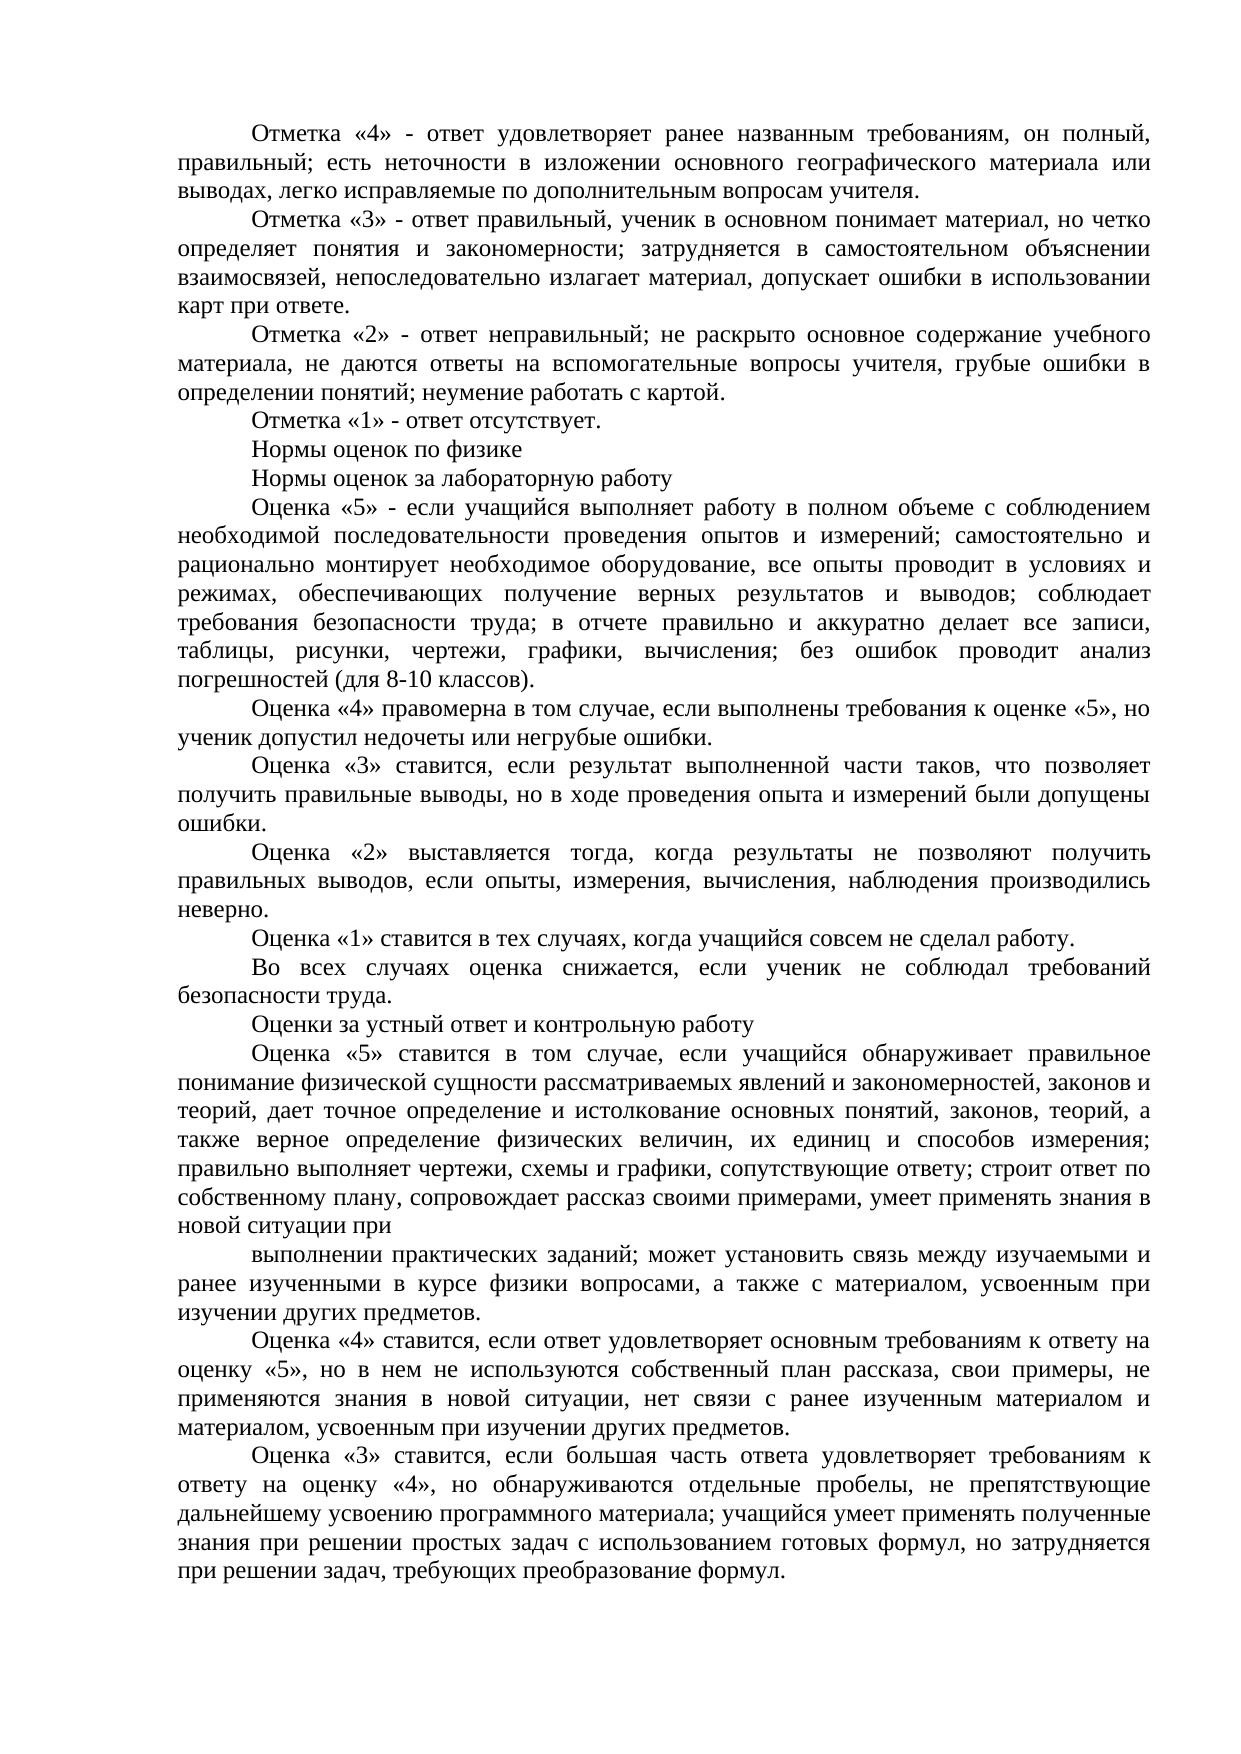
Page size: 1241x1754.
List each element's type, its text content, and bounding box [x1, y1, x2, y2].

text Нормы оценок по физике [177, 434, 1152, 463]
text Оценка «4» ставится, если ответ удовлетворяет основным требованиям к ответу на оценку «5», но в нем не используются собственный план рассказа, свои примеры, не применяются знания в новой ситуации, нет связи с ранее изученным материалом и материалом, усвоенным при изучении других предметов. [177, 1326, 1152, 1441]
text Во всех случаях оценка снижается, если ученик не соблюдал требований безопасности труда. [177, 952, 1152, 1009]
text Оценка «4» правомерна в том случае, если выполнены требования к оценке «5», но ученик допустил недочеты или негрубые ошибки. [177, 693, 1152, 751]
text Оценка «2» выставляется тогда, когда результаты не позволяют получить правильных выводов, если опыты, измерения, вычисления, наблюдения производились неверно. [177, 837, 1152, 923]
text Оценки за устный ответ и контрольную работу [177, 1009, 1152, 1038]
text Оценка «5» - если учащийся выполняет работу в полном объеме с соблюдением необходимой последовательности проведения опытов и измерений; самостоятельно и рационально монтирует необходимое оборудование, все опыты проводит в условиях и режимах, обеспечивающих получение верных результатов и выводов; соблюдает требования безопасности труда; в отчете правильно и аккуратно делает все записи, таблицы, рисунки, чертежи, графики, вычисления; без ошибок проводит анализ погрешностей (для 8-10 классов). [177, 492, 1152, 693]
text Нормы оценок за лабораторную работу [177, 463, 1152, 492]
text Оценка «5» ставится в том случае, если учащийся обнаруживает правильное понимание физической сущности рассматриваемых явлений и закономерностей, законов и теорий, дает точное определение и истолкование основных понятий, законов, теорий, а также верное определение физических величин, их единиц и способов измерения; правильно выполняет чертежи, схемы и графики, сопутствующие ответу; строит ответ по собственному плану, сопровождает рассказ своими примерами, умеет применять знания в новой ситуации при [177, 1038, 1152, 1239]
text Отметка «4» - ответ удовлетворяет ранее названным требованиям, он полный, правильный; есть неточности в изложении основного географического материала или выводах, легко исправляемые по дополнительным вопросам учителя. [177, 118, 1152, 204]
text Оценка «1» ставится в тех случаях, когда учащийся совсем не сделал работу. [177, 923, 1152, 952]
text выполнении практических заданий; может установить связь между изучаемыми и ранее изученными в курсе физики вопросами, а также с материалом, усвоенным при изучении других предметов. [177, 1239, 1152, 1326]
text Оценка «3» ставится, если большая часть ответа удовлетворяет требованиям к ответу на оценку «4», но обнаруживаются отдельные пробелы, не препятствующие дальнейшему усвоению программного материала; учащийся умеет применять полученные знания при решении простых задач с использованием готовых формул, но затрудняется при решении задач, требующих преобразование формул. [177, 1441, 1152, 1584]
text Оценка «3» ставится, если результат выполненной части таков, что позволяет получить правильные выводы, но в ходе проведения опыта и измерений были допущены ошибки. [177, 751, 1152, 837]
text Отметка «2» - ответ неправильный; не раскрыто основное содержание учебного материала, не даются ответы на вспомогательные вопросы учителя, грубые ошибки в определении понятий; неумение работать с картой. [177, 319, 1152, 406]
text Отметка «1» - ответ отсутствует. [177, 406, 1152, 434]
text Отметка «3» - ответ правильный, ученик в основном понимает материал, но четко определяет понятия и закономерности; затрудняется в самостоятельном объяснении взаимосвязей, непоследовательно излагает материал, допускает ошибки в использовании карт при ответе. [177, 204, 1152, 319]
